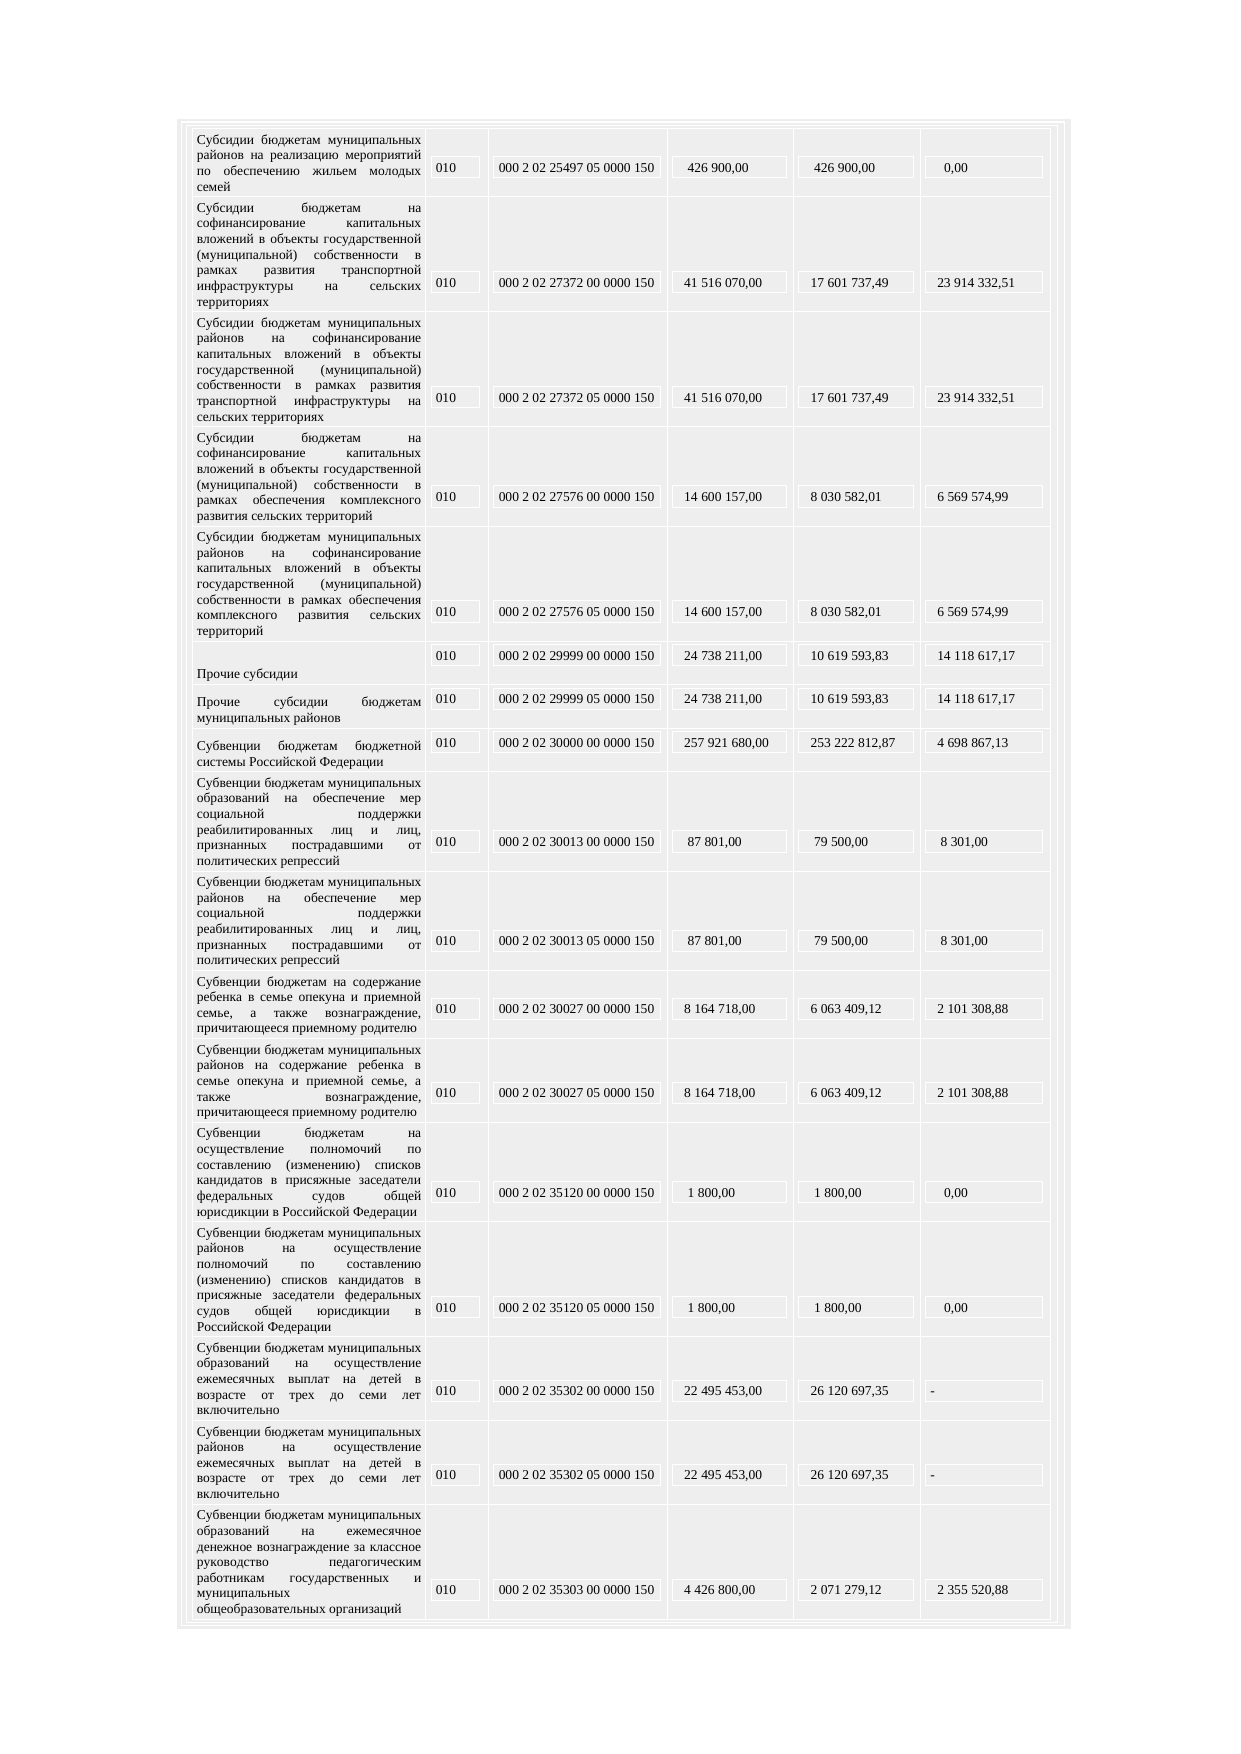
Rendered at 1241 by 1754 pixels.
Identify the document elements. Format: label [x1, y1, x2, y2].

table_cell [177, 119, 1071, 1629]
